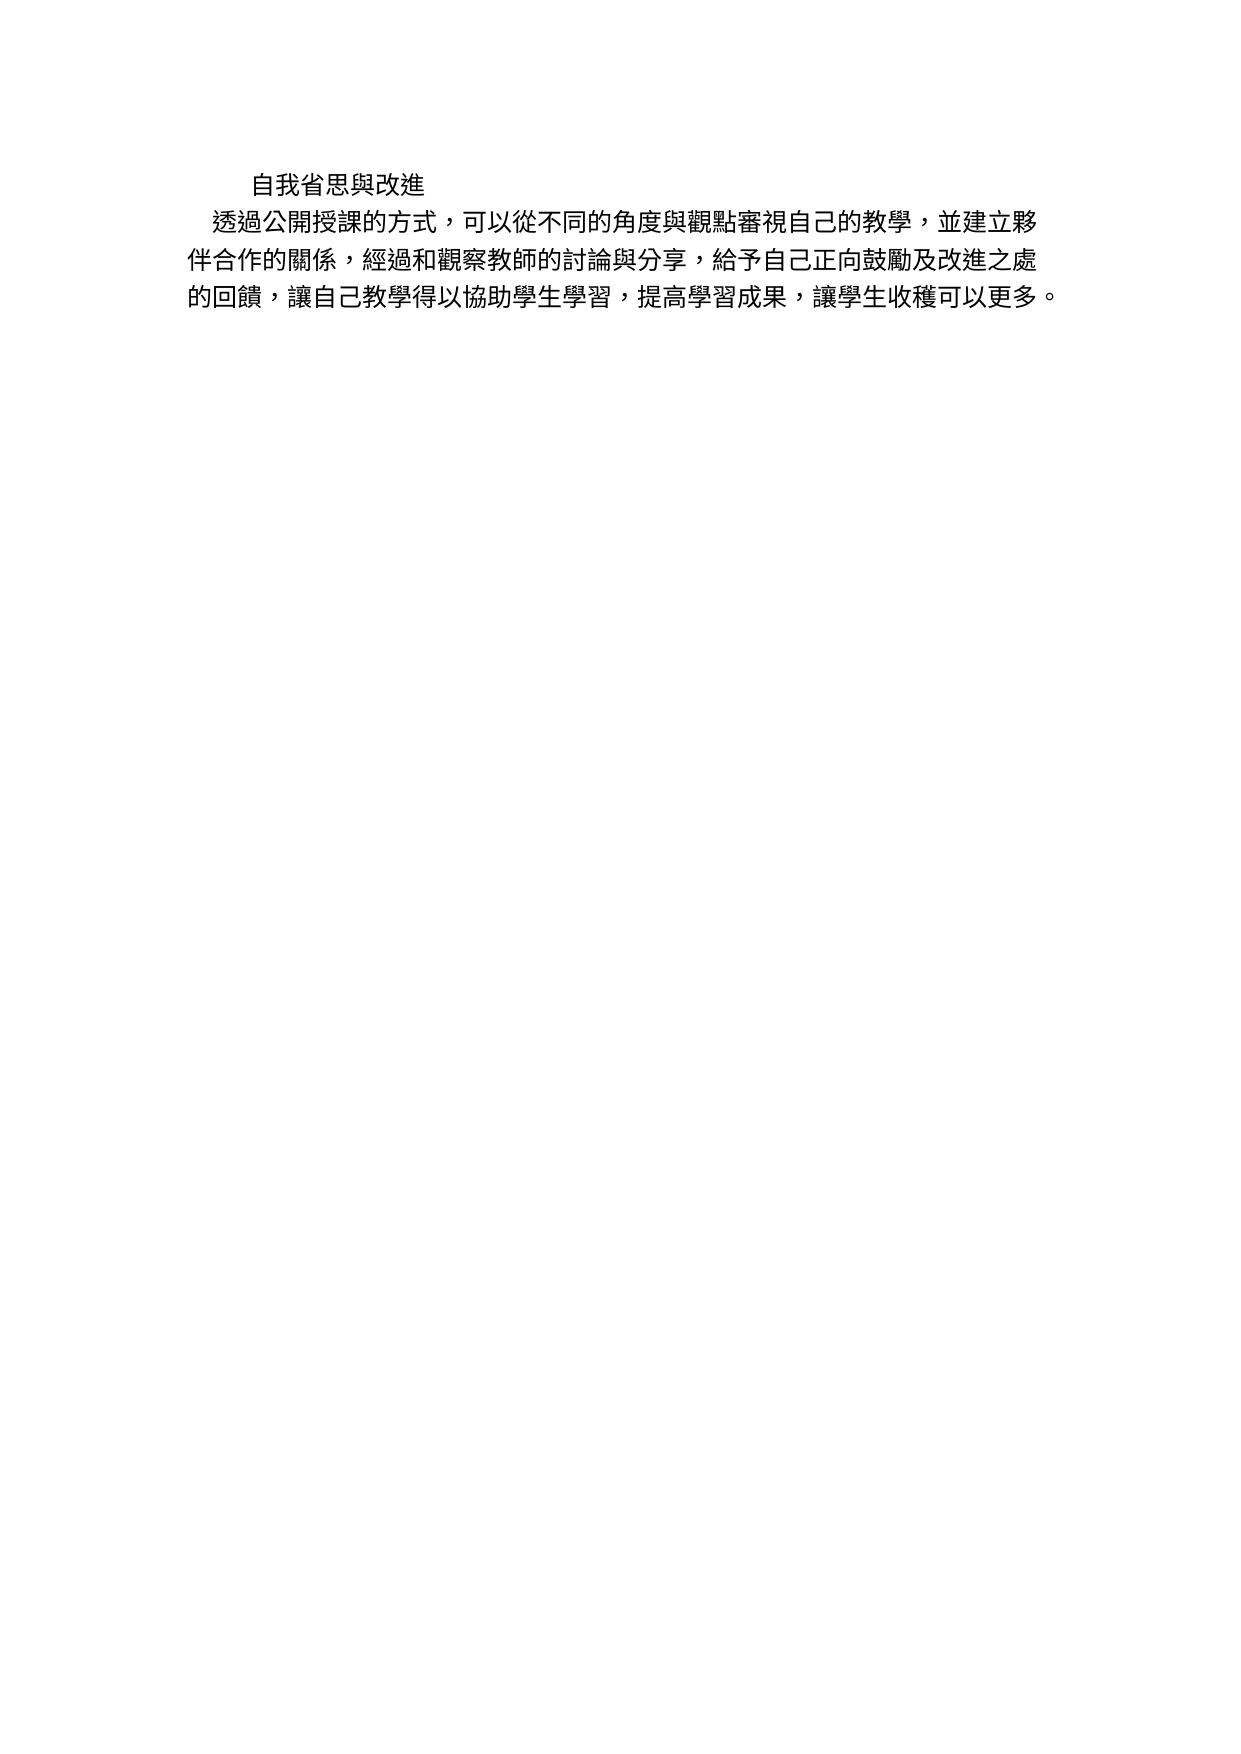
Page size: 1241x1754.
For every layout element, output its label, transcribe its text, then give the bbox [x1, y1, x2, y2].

list 自我省思與改進 [250, 164, 1053, 202]
text 透過公開授課的方式，可以從不同的角度與觀點審視自己的教學，並建立夥伴合作的關係，經過和觀察教師的討論與分享，給予自己正向鼓勵及改進之處的回饋，讓自己教學得以協助學生學習，提高學習成果，讓學生收穫可以更多。 [187, 202, 1053, 314]
